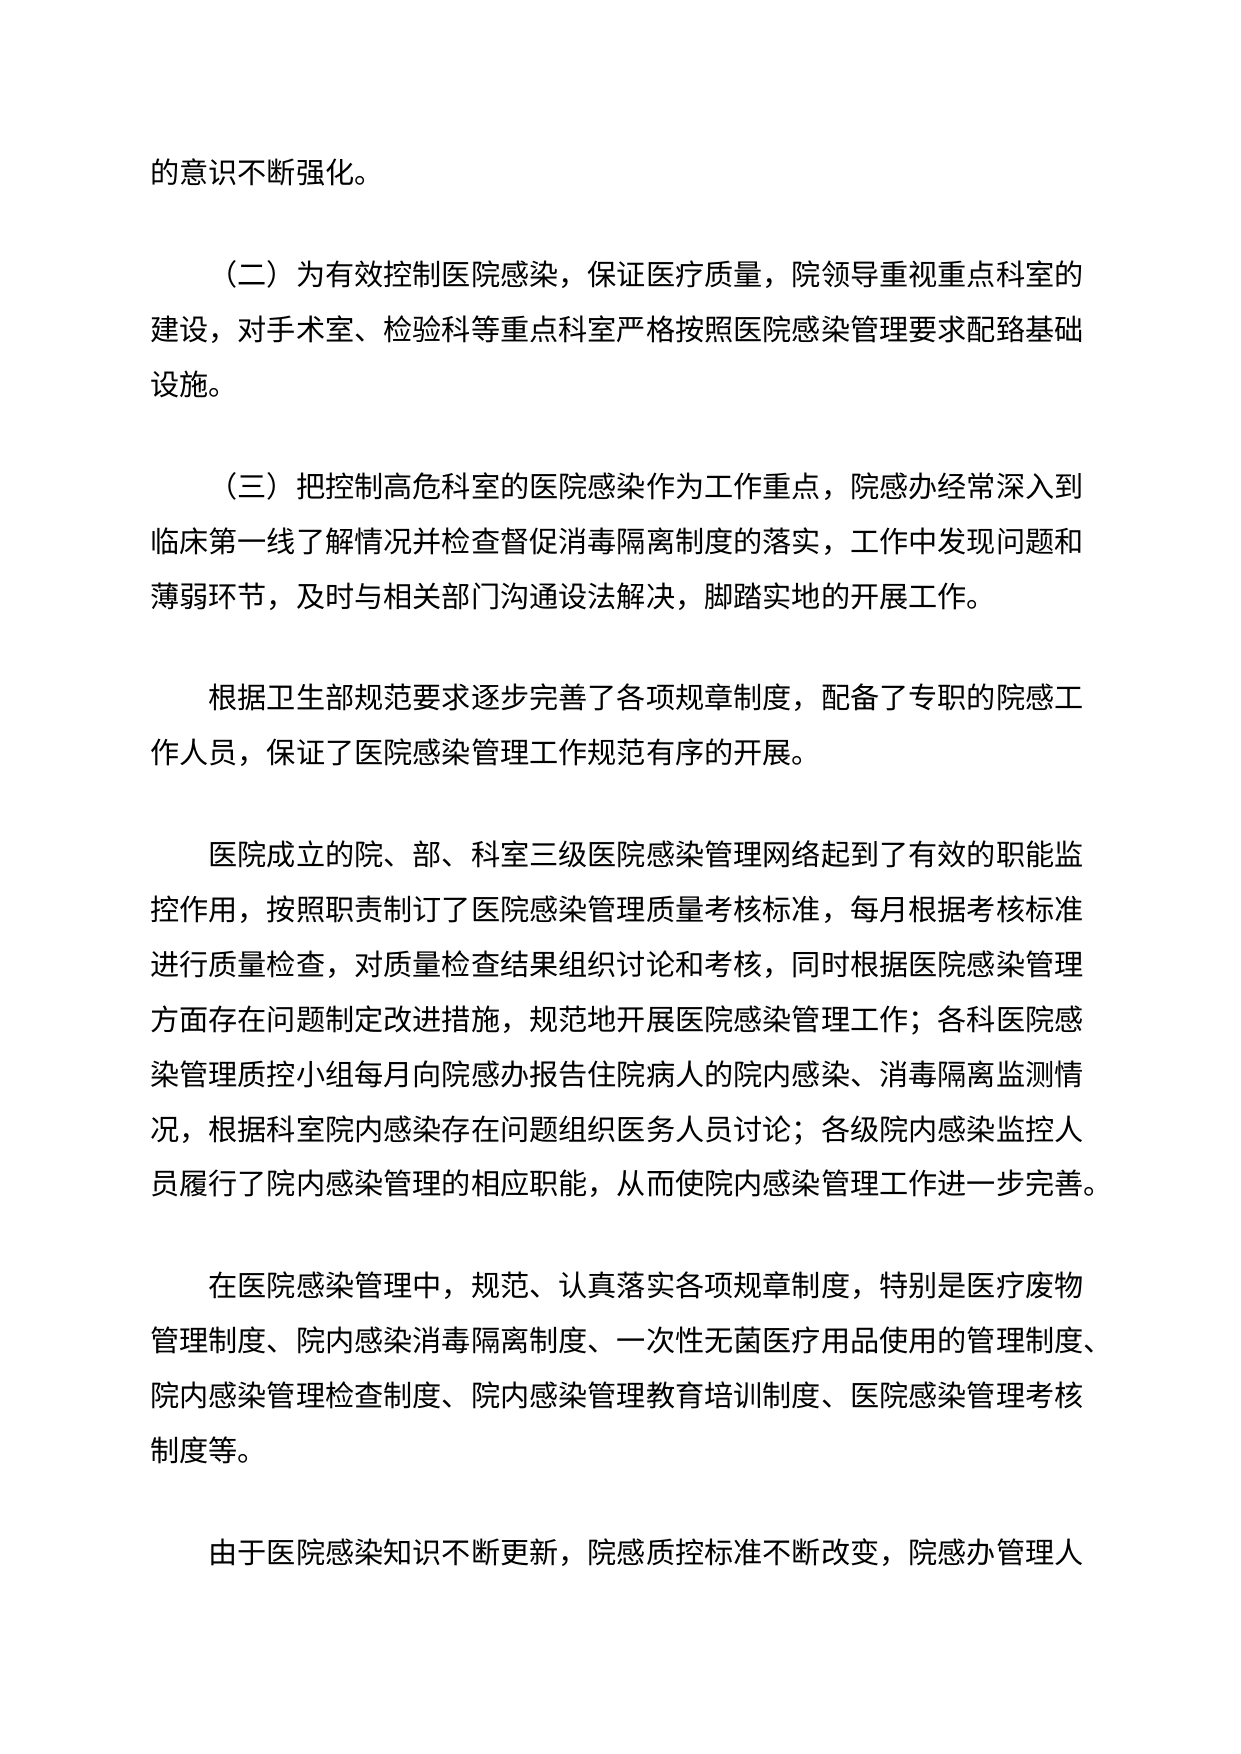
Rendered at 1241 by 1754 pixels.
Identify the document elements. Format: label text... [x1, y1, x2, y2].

text （三）把控制高危科室的医院感染作为工作重点，院感办经常深入到临床第一线了解情况并检查督促消毒隔离制度的落实，工作中发现问题和薄弱环节，及时与相关部门沟通设法解决，脚踏实地的开展工作。 [150, 463, 1090, 615]
text 在医院感染管理中，规范、认真落实各项规章制度，特别是医疗废物管理制度、院内感染消毒隔离制度、一次性无菌医疗用品使用的管理制度、院内感染管理检查制度、院内感染管理教育培训制度、医院感染管理考核制度等。 [150, 1263, 1090, 1470]
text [150, 150, 1090, 192]
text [150, 1529, 1090, 1571]
text 医院成立的院、部、科室三级医院感染管理网络起到了有效的职能监控作用，按照职责制订了医院感染管理质量考核标准，每月根据考核标准进行质量检查，对质量检查结果组织讨论和考核，同时根据医院感染管理方面存在问题制定改进措施，规范地开展医院感染管理工作；各科医院感染管理质控小组每月向院感办报告住院病人的院内感染、消毒隔离监测情况，根据科室院内感染存在问题组织医务人员讨论；各级院内感染监控人员履行了院内感染管理的相应职能，从而使院内感染管理工作进一步完善。 [150, 832, 1090, 1203]
text （二）为有效控制医院感染，保证医疗质量，院领导重视重点科室的建设，对手术室、检验科等重点科室严格按照医院感染管理要求配臵基础设施。 [150, 252, 1090, 404]
text 根据卫生部规范要求逐步完善了各项规章制度，配备了专职的院感工作人员，保证了医院感染管理工作规范有序的开展。 [150, 675, 1090, 772]
